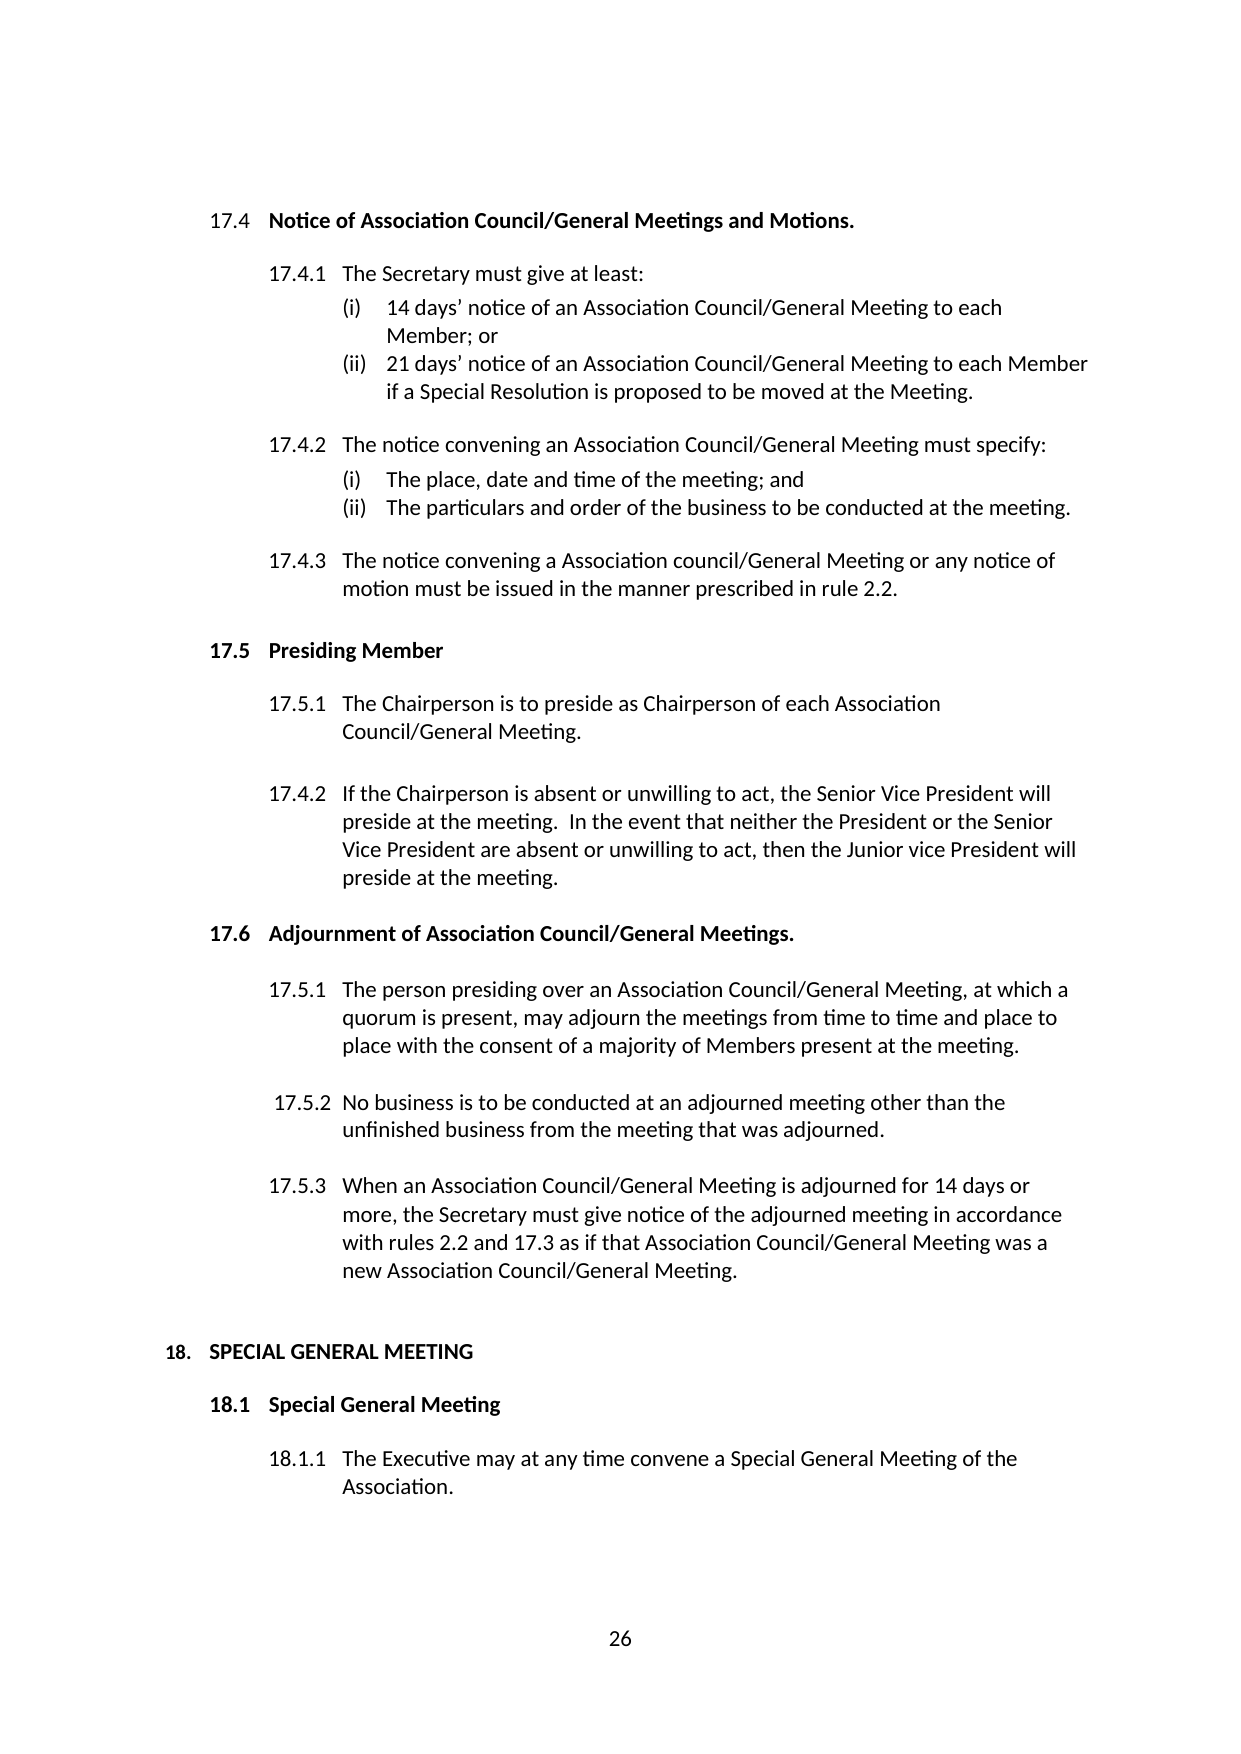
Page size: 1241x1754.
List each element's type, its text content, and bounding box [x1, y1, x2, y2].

list Notice of Association Council/General Meetings and Motions. [209, 206, 1090, 234]
subtitle The Chairperson is to preside as Chairperson of each Association Council/General Meeting. [268, 689, 1090, 745]
subtitle The Secretary must give at least: [268, 259, 1090, 287]
list The place, date and time of the meeting; and [342, 465, 1090, 493]
subtitle The notice convening an Association Council/General Meeting must specify: [268, 430, 1090, 458]
list The particulars and order of the business to be conducted at the meeting. [342, 493, 1090, 521]
text 17.5.1 The person presiding over an Association Council/General Meeting, at which a quorum is present, may adjourn the meetings from time to time and place to place with the consent of a majority of Members present at the meeting. [268, 976, 1090, 1059]
text 17.5.2 No business is to be conducted at an adjourned meeting other than the unfinished business from the meeting that was adjourned. [268, 1088, 1090, 1144]
list Presiding Member [209, 636, 1090, 664]
list 21 days’ notice of an Association Council/General Meeting to each Member if a Special Resolution is proposed to be moved at the Meeting. [342, 349, 1090, 405]
subtitle The notice convening a Association council/General Meeting or any notice of motion must be issued in the manner prescribed in rule 2.2. [268, 546, 1090, 602]
list Adjournment of Association Council/General Meetings. [209, 919, 1090, 947]
text 17.4.2 If the Chairperson is absent or unwilling to act, the Senior Vice President will preside at the meeting. In the event that neither the President or the Senior Vice President are absent or unwilling to act, then the Junior vice President will preside at the meeting. [268, 779, 1090, 891]
list 14 days’ notice of an Association Council/General Meeting to each Member; or [342, 293, 1090, 349]
list Special General Meeting [209, 1391, 1090, 1419]
list SPECIAL GENERAL MEETING [165, 1337, 1090, 1365]
text 17.5.3 When an Association Council/General Meeting is adjourned for 14 days or more, the Secretary must give notice of the adjourned meeting in accordance with rules 2.2 and 17.3 as if that Association Council/General Meeting was a new Association Council/General Meeting. [268, 1172, 1090, 1284]
text 18.1.1 The Executive may at any time convene a Special General Meeting of the Association. [268, 1444, 1090, 1500]
